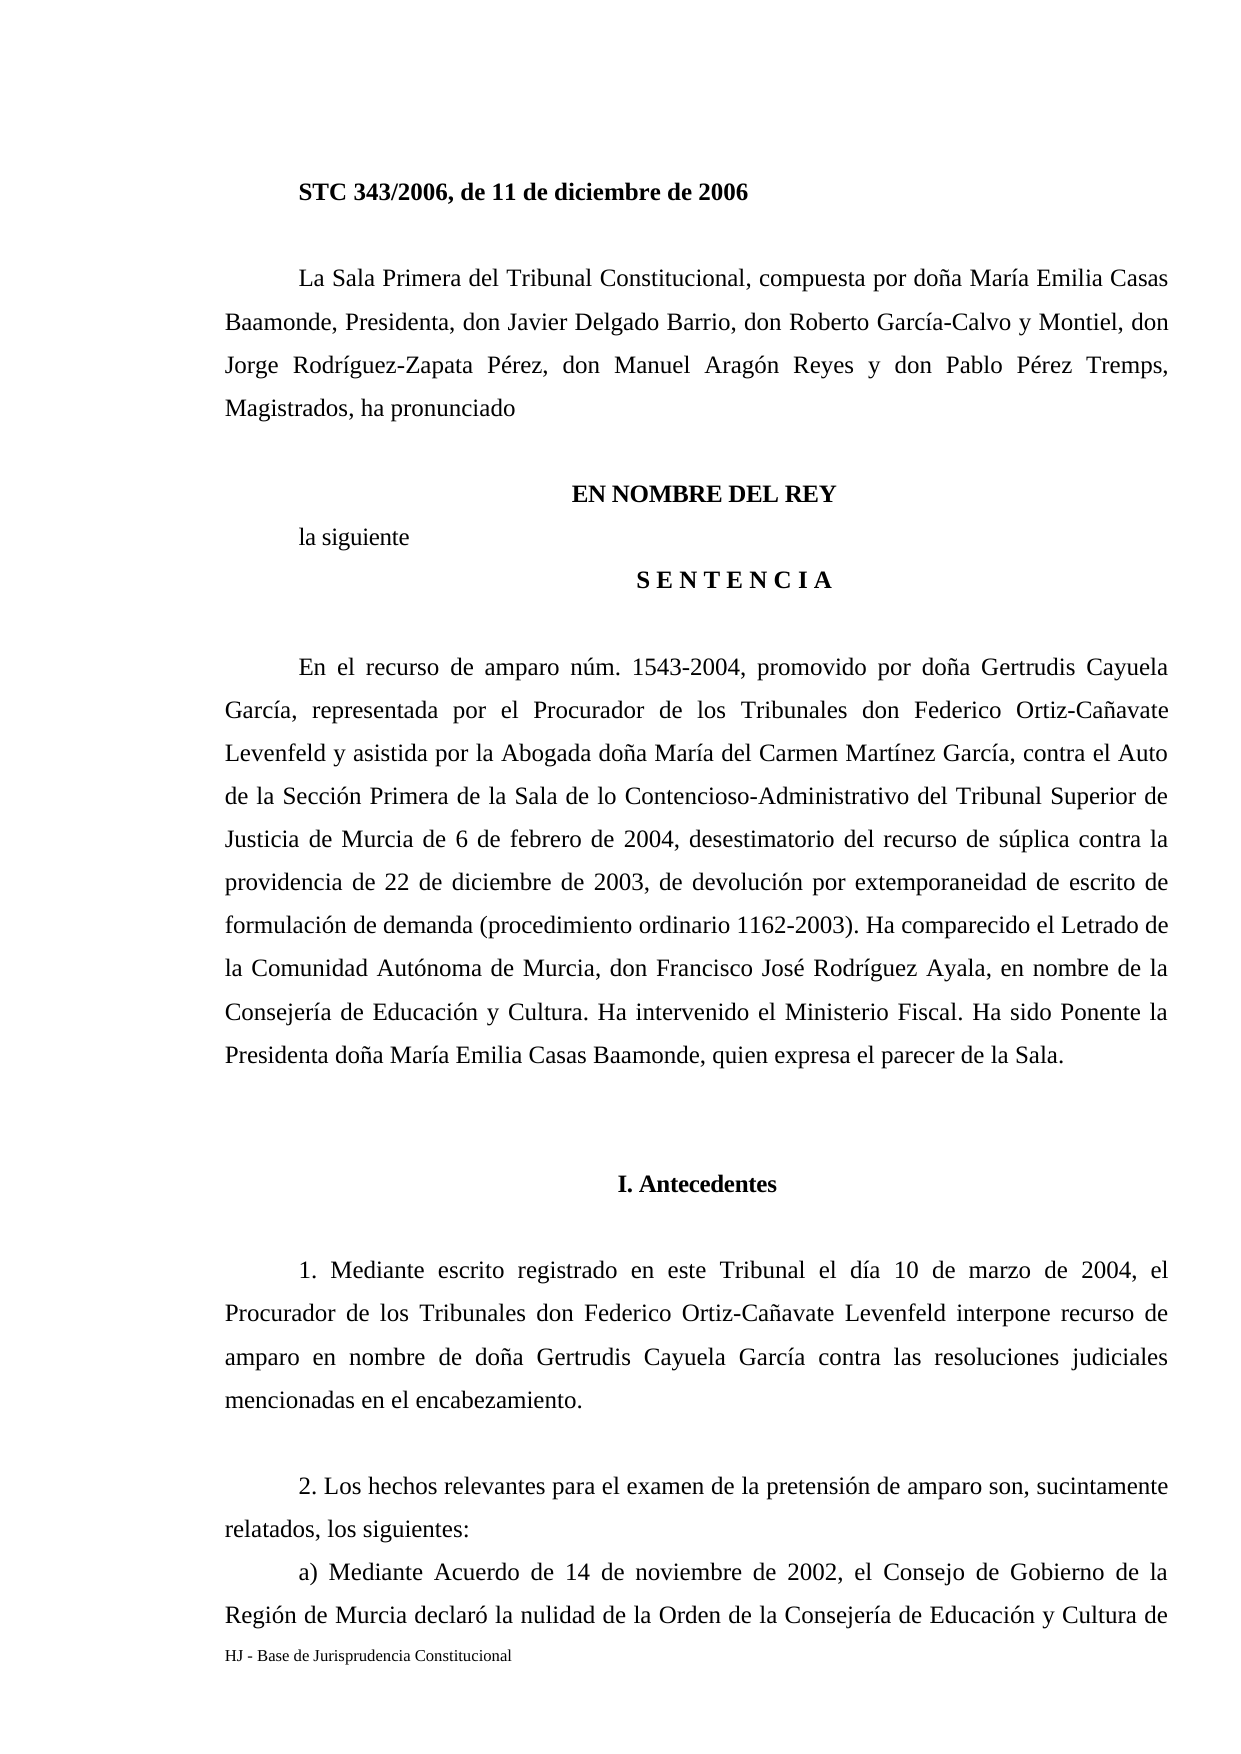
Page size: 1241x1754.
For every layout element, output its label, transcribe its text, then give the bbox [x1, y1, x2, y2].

text STC 343/2006, de 11 de diciembre de 2006 [224, 177, 1169, 206]
text En el recurso de amparo núm. 1543-2004, promovido por doña Gertrudis Cayuela García, representada por el Procurador de los Tribunales don Federico Ortiz-Cañavate Levenfeld y asistida por la Abogada doña María del Carmen Martínez García, contra el Auto de la Sección Primera de la Sala de lo Contencioso-Administrativo del Tribunal Superior de Justicia de Murcia de 6 de febrero de 2004, desestimatorio del recurso de súplica contra la providencia de 22 de diciembre de 2003, de devolución por extemporaneidad de escrito de formulación de demanda (procedimiento ordinario 1162-2003). Ha comparecido el Letrado de la Comunidad Autónoma de Murcia, don Francisco José Rodríguez Ayala, en nombre de la Consejería de Educación y Cultura. Ha intervenido el Ministerio Fiscal. Ha sido Ponente la Presidenta doña María Emilia Casas Baamonde, quien expresa el parecer de la Sala. [224, 652, 1169, 1068]
text La Sala Primera del Tribunal Constitucional, compuesta por doña María Emilia Casas Baamonde, Presidenta, don Javier Delgado Barrio, don Roberto García-Calvo y Montiel, don Jorge Rodríguez-Zapata Pérez, don Manuel Aragón Reyes y don Pablo Pérez Tremps, Magistrados, ha pronunciado [224, 263, 1169, 422]
text 1. Mediante escrito registrado en este Tribunal el día 10 de marzo de 2004, el Procurador de los Tribunales don Federico Ortiz-Cañavate Levenfeld interpone recurso de amparo en nombre de doña Gertrudis Cayuela García contra las resoluciones judiciales mencionadas en el encabezamiento. [224, 1255, 1169, 1413]
text S E N T E N C I A [224, 565, 1169, 594]
text EN NOMBRE DEL REY [224, 479, 1110, 508]
text 2. Los hechos relevantes para el examen de la pretensión de amparo son, sucintamente relatados, los siguientes: [224, 1471, 1169, 1543]
text I. Antecedentes [224, 1169, 1169, 1198]
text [224, 1557, 1169, 1629]
text la siguiente [224, 522, 1110, 551]
